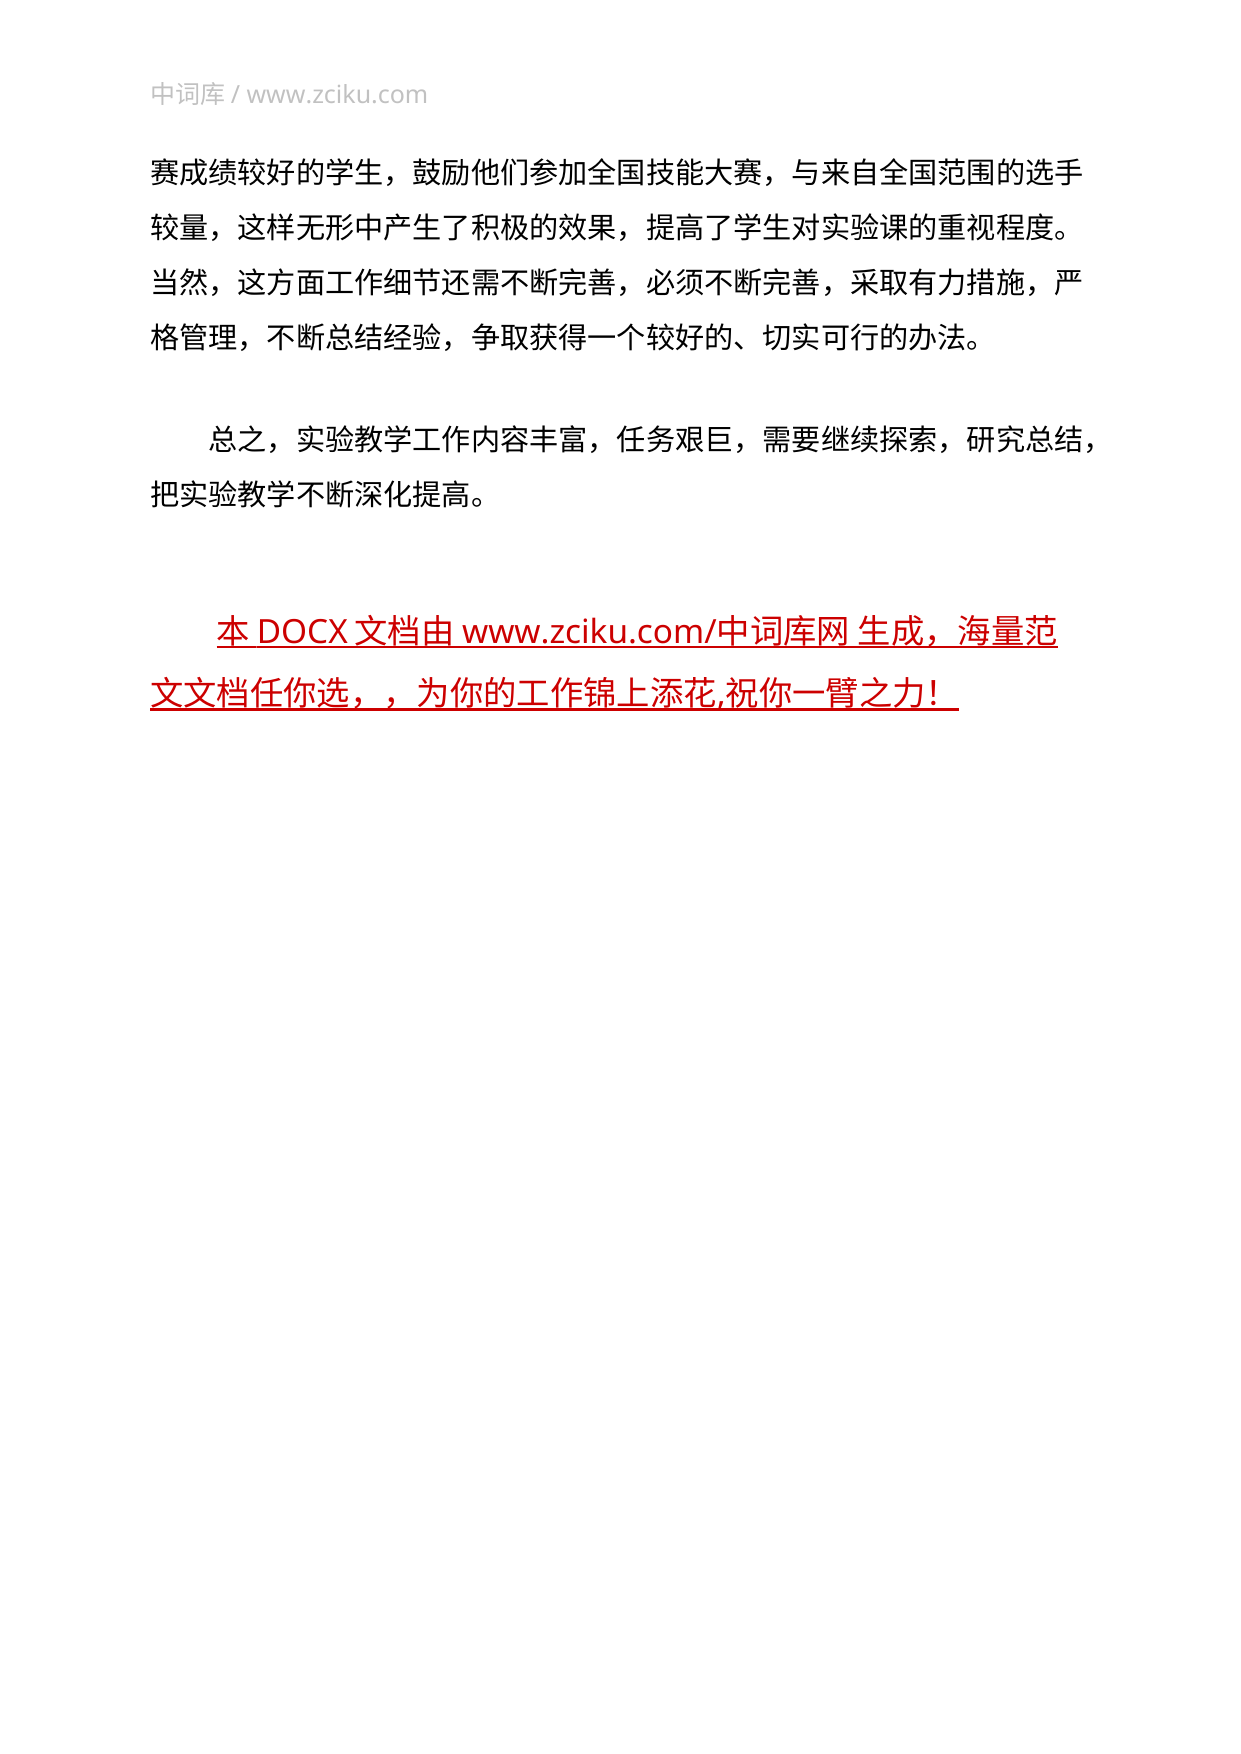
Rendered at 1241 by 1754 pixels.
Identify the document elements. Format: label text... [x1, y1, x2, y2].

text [150, 150, 1090, 357]
text 本DOCX文档由 www.zciku.com/中词库网 生成，海量范文文档任你选，，为你的工作锦上添花,祝你一臂之力！ [150, 604, 1090, 716]
text 总之，实验教学工作内容丰富，任务艰巨，需要继续探索，研究总结，把实验教学不断深化提高。 [150, 416, 1090, 514]
